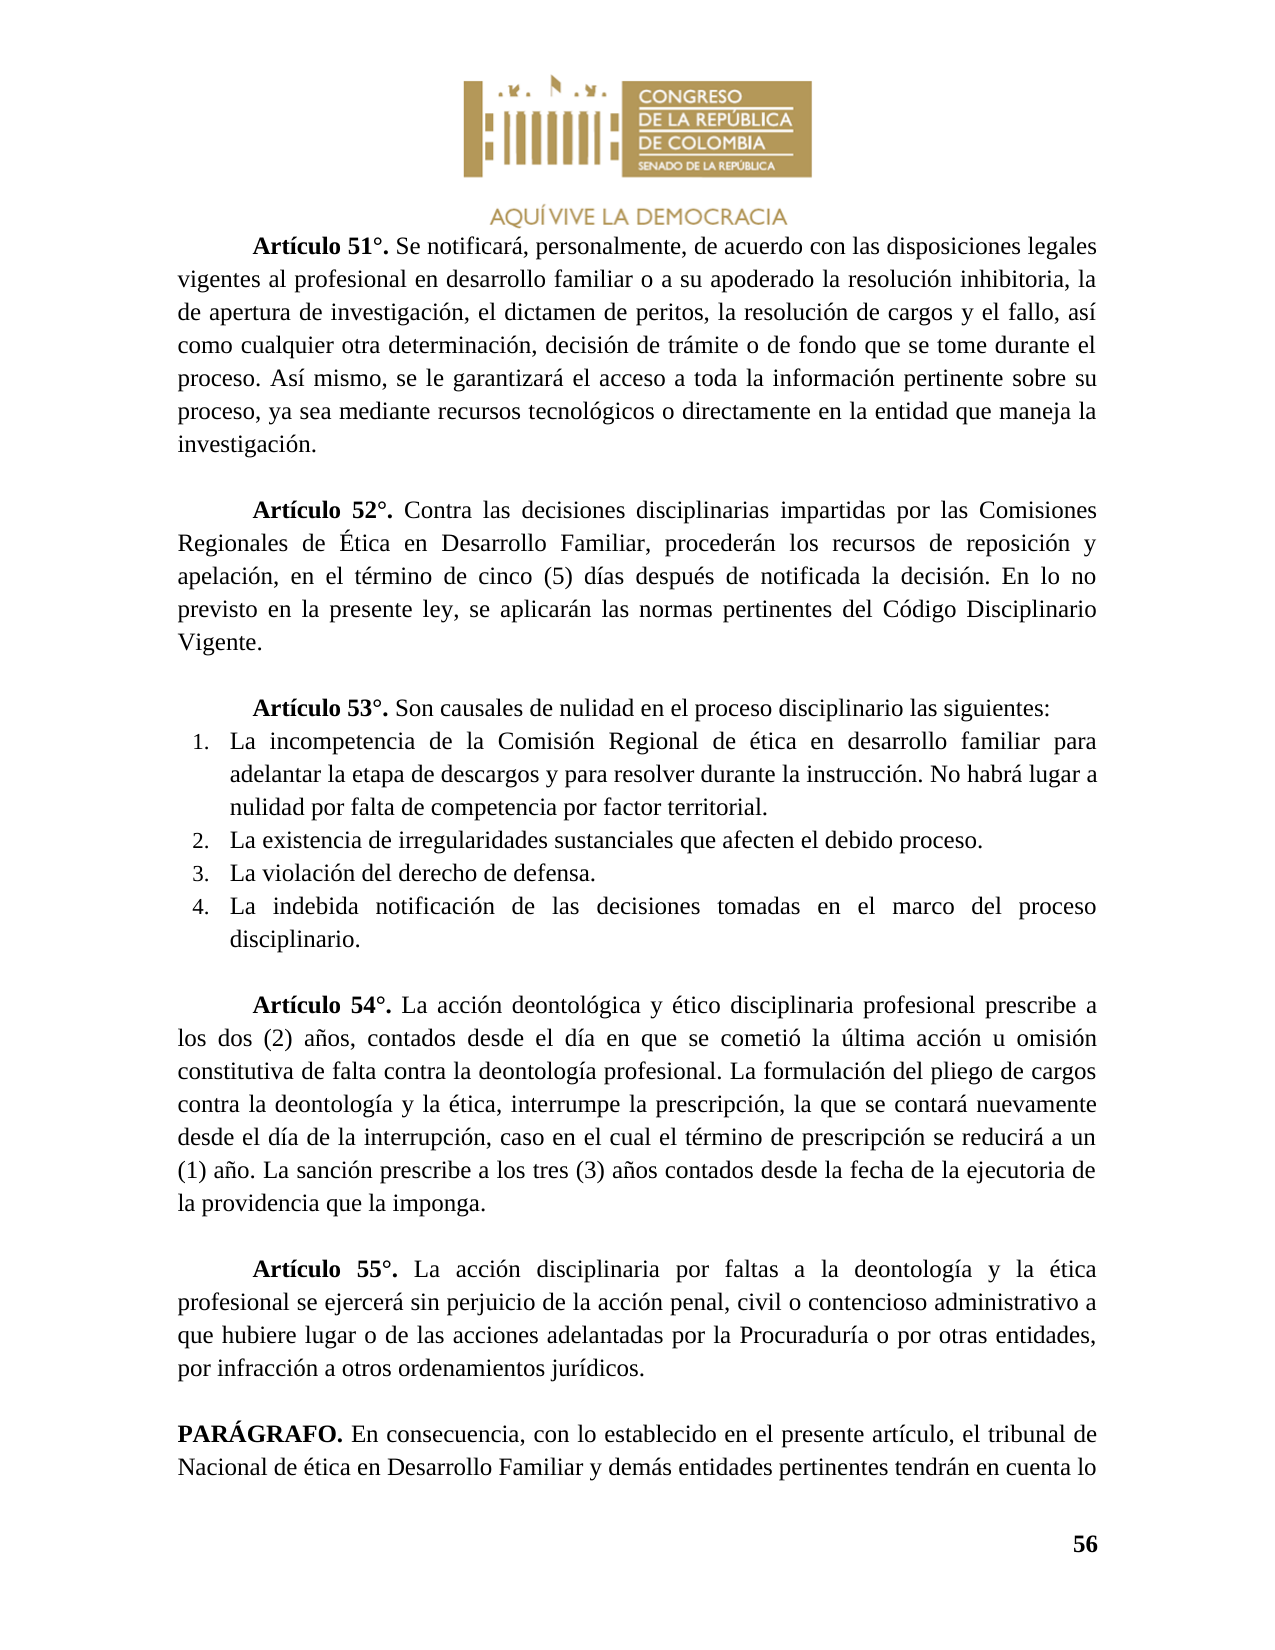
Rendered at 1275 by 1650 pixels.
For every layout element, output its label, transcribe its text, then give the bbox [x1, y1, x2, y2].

list La indebida notificación de las decisiones tomadas en el marco del proceso disciplinario. [192, 891, 1098, 953]
text Artículo 55°. La acción disciplinaria por faltas a la deontología y la ética profesional se ejercerá sin perjuicio de la acción penal, civil o contencioso administrativo a que hubiere lugar o de las acciones adelantadas por la Procuraduría o por otras entidades, por infracción a otros ordenamientos jurídicos. [177, 1254, 1098, 1382]
text Artículo 54°. La acción deontológica y ético disciplinaria profesional prescribe a los dos (2) años, contados desde el día en que se cometió la última acción u omisión constitutiva de falta contra la deontología profesional. La formulación del pliego de cargos contra la deontología y la ética, interrumpe la prescripción, la que se contará nuevamente desde el día de la interrupción, caso en el cual el término de prescripción se reducirá a un (1) año. La sanción prescribe a los tres (3) años contados desde la fecha de la ejecutoria de la providencia que la imponga. [177, 990, 1098, 1217]
text Artículo 51°. Se notificará, personalmente, de acuerdo con las disposiciones legales vigentes al profesional en desarrollo familiar o a su apoderado la resolución inhibitoria, la de apertura de investigación, el dictamen de peritos, la resolución de cargos y el fallo, así como cualquier otra determinación, decisión de trámite o de fondo que se tome durante el proceso. Así mismo, se le garantizará el acceso a toda la información pertinente sobre su proceso, ya sea mediante recursos tecnológicos o directamente en la entidad que maneja la investigación. [177, 231, 1098, 458]
list La incompetencia de la Comisión Regional de ética en desarrollo familiar para adelantar la etapa de descargos y para resolver durante la instrucción. No habrá lugar a nulidad por falta de competencia por factor territorial. [192, 726, 1098, 821]
picture [462, 73, 813, 231]
text Artículo 53°. Son causales de nulidad en el proceso disciplinario las siguientes: [177, 693, 1098, 722]
list La violación del derecho de defensa. [192, 858, 1098, 887]
text Artículo 52°. Contra las decisiones disciplinarias impartidas por las Comisiones Regionales de Ética en Desarrollo Familiar, procederán los recursos de reposición y apelación, en el término de cinco (5) días después de notificada la decisión. En lo no previsto en la presente ley, se aplicarán las normas pertinentes del Código Disciplinario Vigente. [177, 495, 1098, 656]
list La existencia de irregularidades sustanciales que afecten el debido proceso. [192, 825, 1098, 854]
